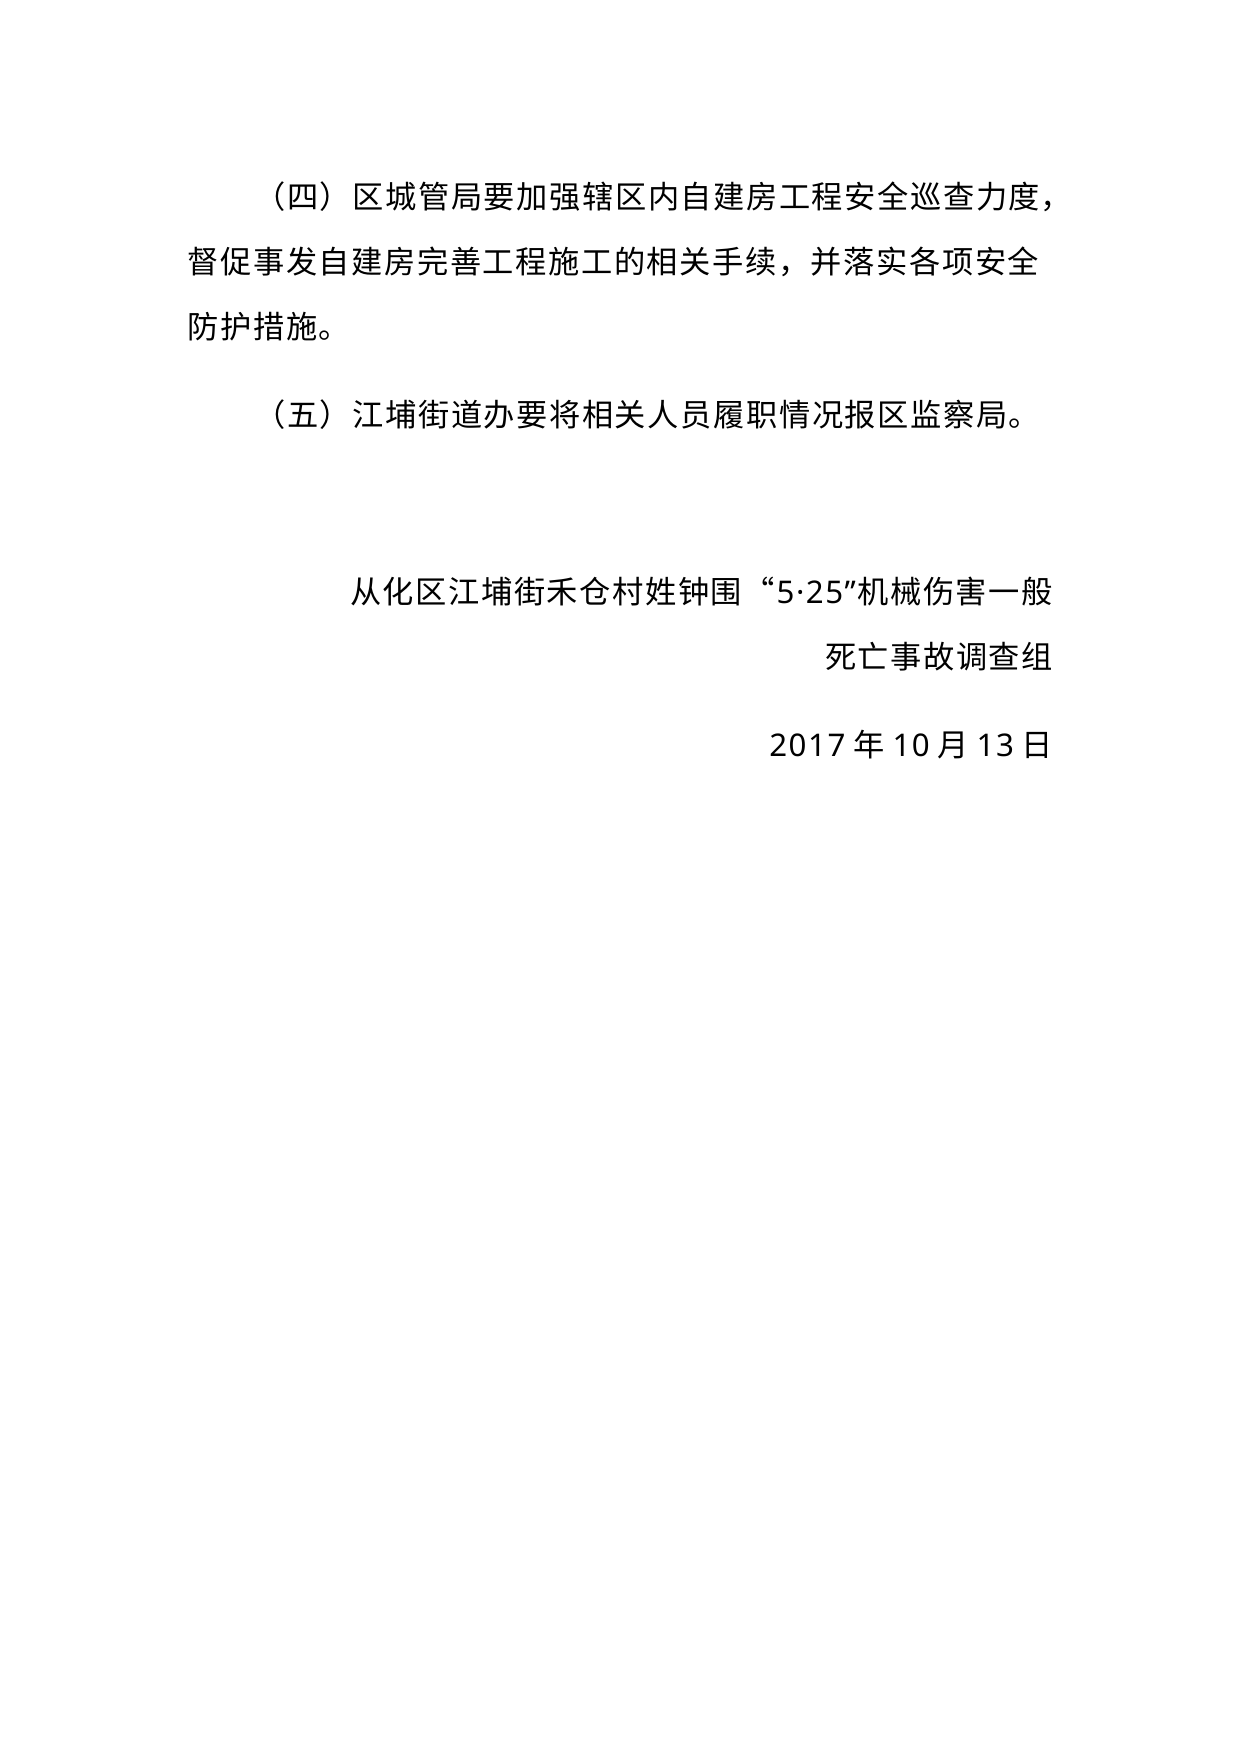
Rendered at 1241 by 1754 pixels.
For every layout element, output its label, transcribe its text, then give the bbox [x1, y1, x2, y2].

text 从化区江埔街禾仓村姓钟围“5·25”机械伤害一般死亡事故调查组 [221, 557, 1053, 687]
text （五）江埔街道办要将相关人员履职情况报区监察局。 [187, 380, 1053, 445]
text 2017年10月13日 [620, 711, 1053, 776]
text （四）区城管局要加强辖区内自建房工程安全巡查力度，督促事发自建房完善工程施工的相关手续，并落实各项安全防护措施。 [187, 162, 1053, 357]
